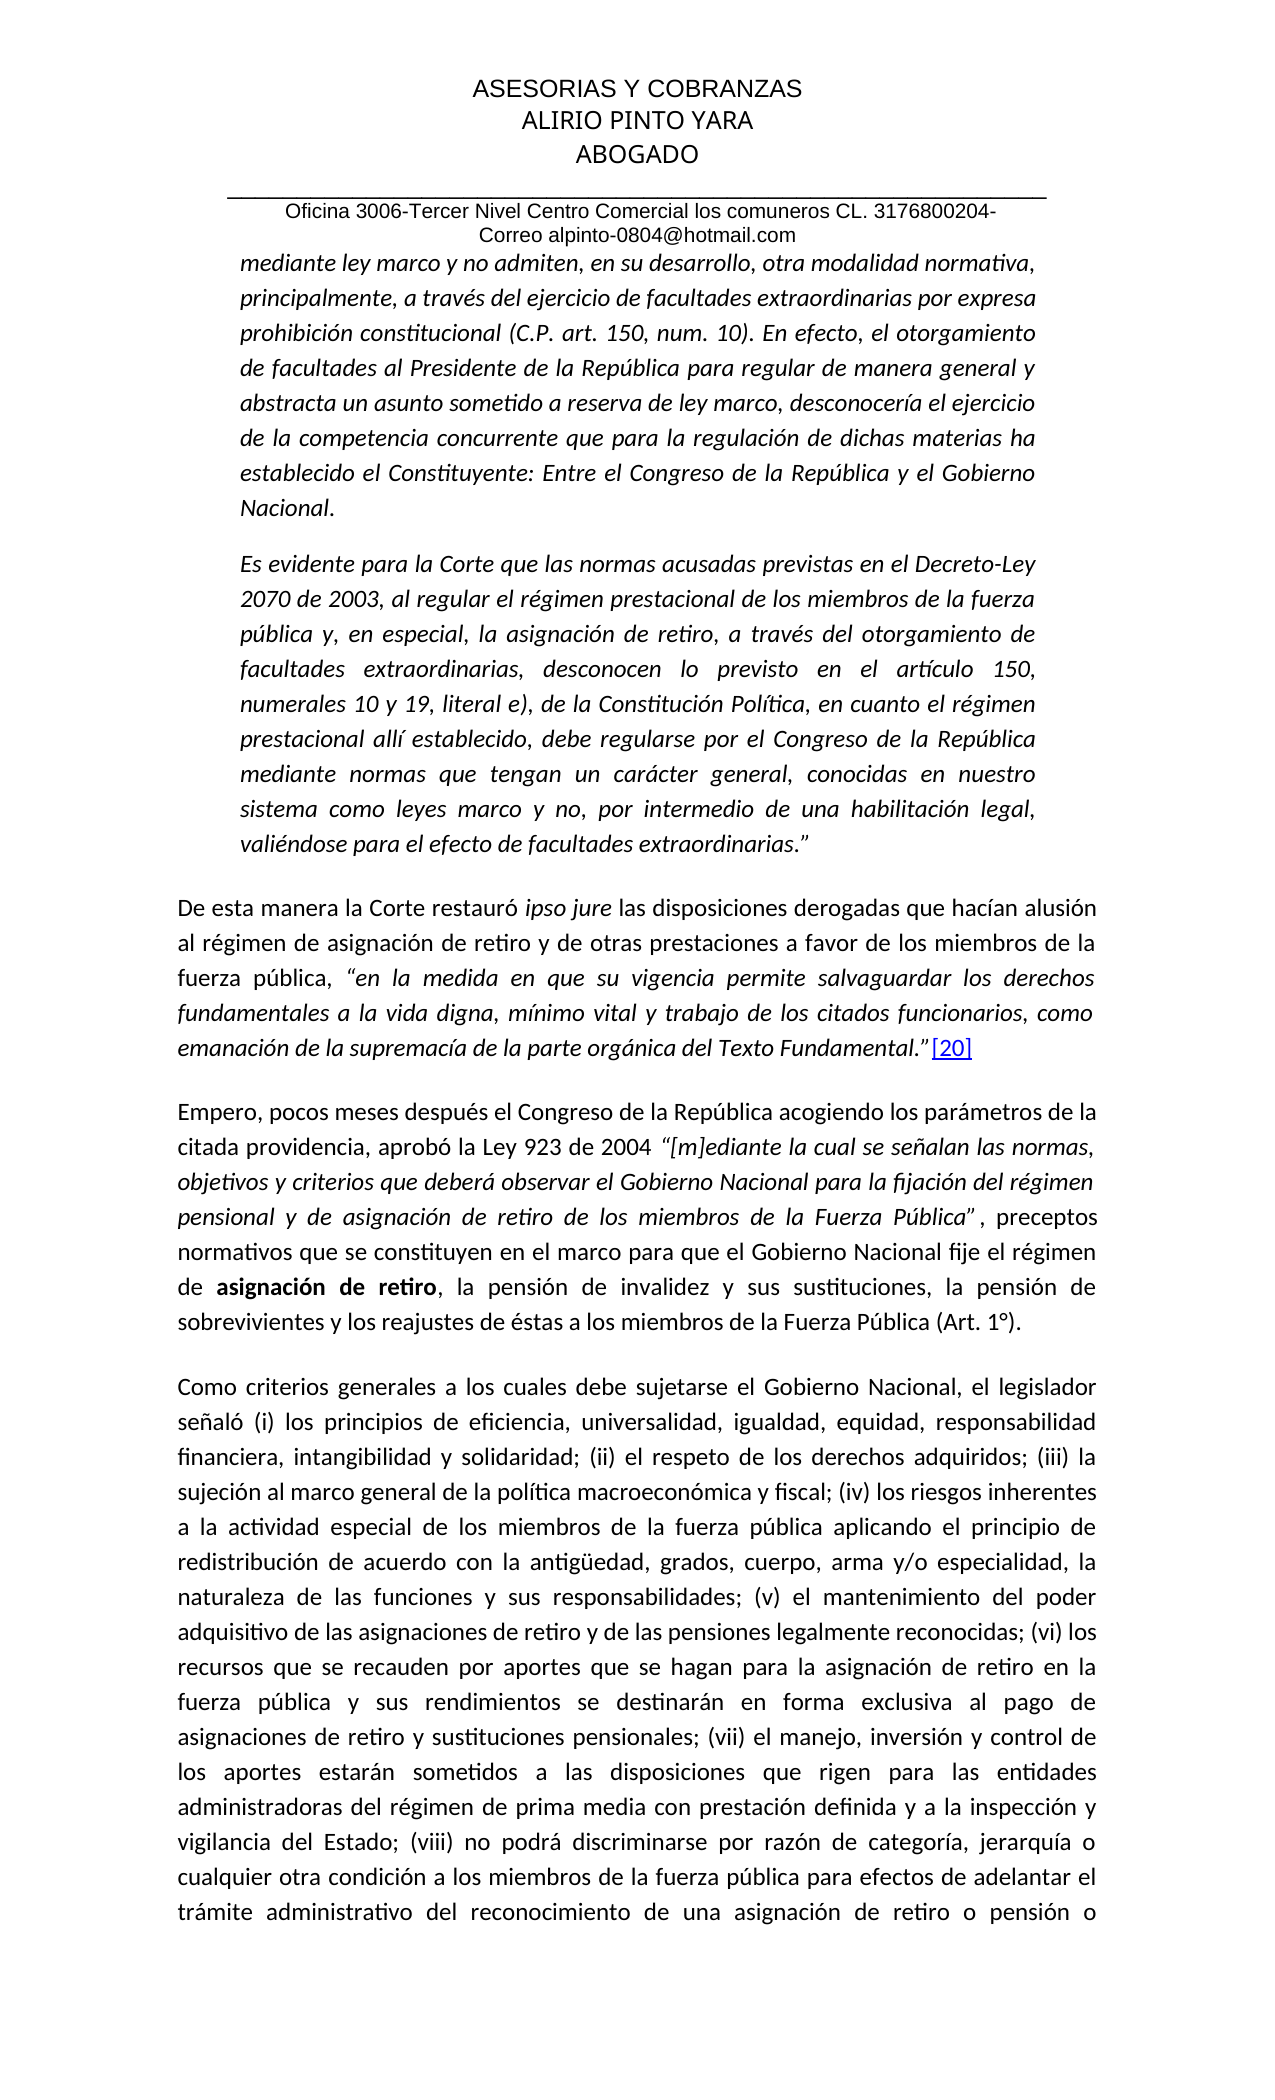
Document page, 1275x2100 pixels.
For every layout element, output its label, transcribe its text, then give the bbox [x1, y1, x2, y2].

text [240, 247, 1039, 523]
text Es evidente para la Corte que las normas acusadas previstas en el Decreto-Ley 2070 de 2003, al regular el régimen prestacional de los miembros de la fuerza pública y, en especial, la asignación de retiro, a través del otorgamiento de facultades extraordinarias, desconocen lo previsto en el artículo 150, numerales 10 y 19, literal e), de la Constitución Política, en cuanto el régimen prestacional allí establecido, debe regularse por el Congreso de la República mediante normas que tengan un carácter general, conocidas en nuestro sistema como leyes marco y no, por intermedio de una habilitación legal, valiéndose para el efecto de facultades extraordinarias.” [240, 548, 1039, 859]
text Empero, pocos meses después el Congreso de la República acogiendo los parámetros de la citada providencia, aprobó la Ley 923 de 2004 “[m]ediante la cual se señalan las normas, objetivos y criterios que deberá observar el Gobierno Nacional para la fijación del régimen pensional y de asignación de retiro de los miembros de la Fuerza Pública”, preceptos normativos que se constituyen en el marco para que el Gobierno Nacional fije el régimen de asignación de retiro, la pensión de invalidez y sus sustituciones, la pensión de sobrevivientes y los reajustes de éstas a los miembros de la Fuerza Pública (Art. 1°). [177, 1096, 1098, 1337]
text De esta manera la Corte restauró ipso jure las disposiciones derogadas que hacían alusión al régimen de asignación de retiro y de otras prestaciones a favor de los miembros de la fuerza pública, “en la medida en que su vigencia permite salvaguardar los derechos fundamentales a la vida digna, mínimo vital y trabajo de los citados funcionarios, como emanación de la supremacía de la parte orgánica del Texto Fundamental.”[20] [177, 892, 1098, 1063]
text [177, 1371, 1098, 1926]
